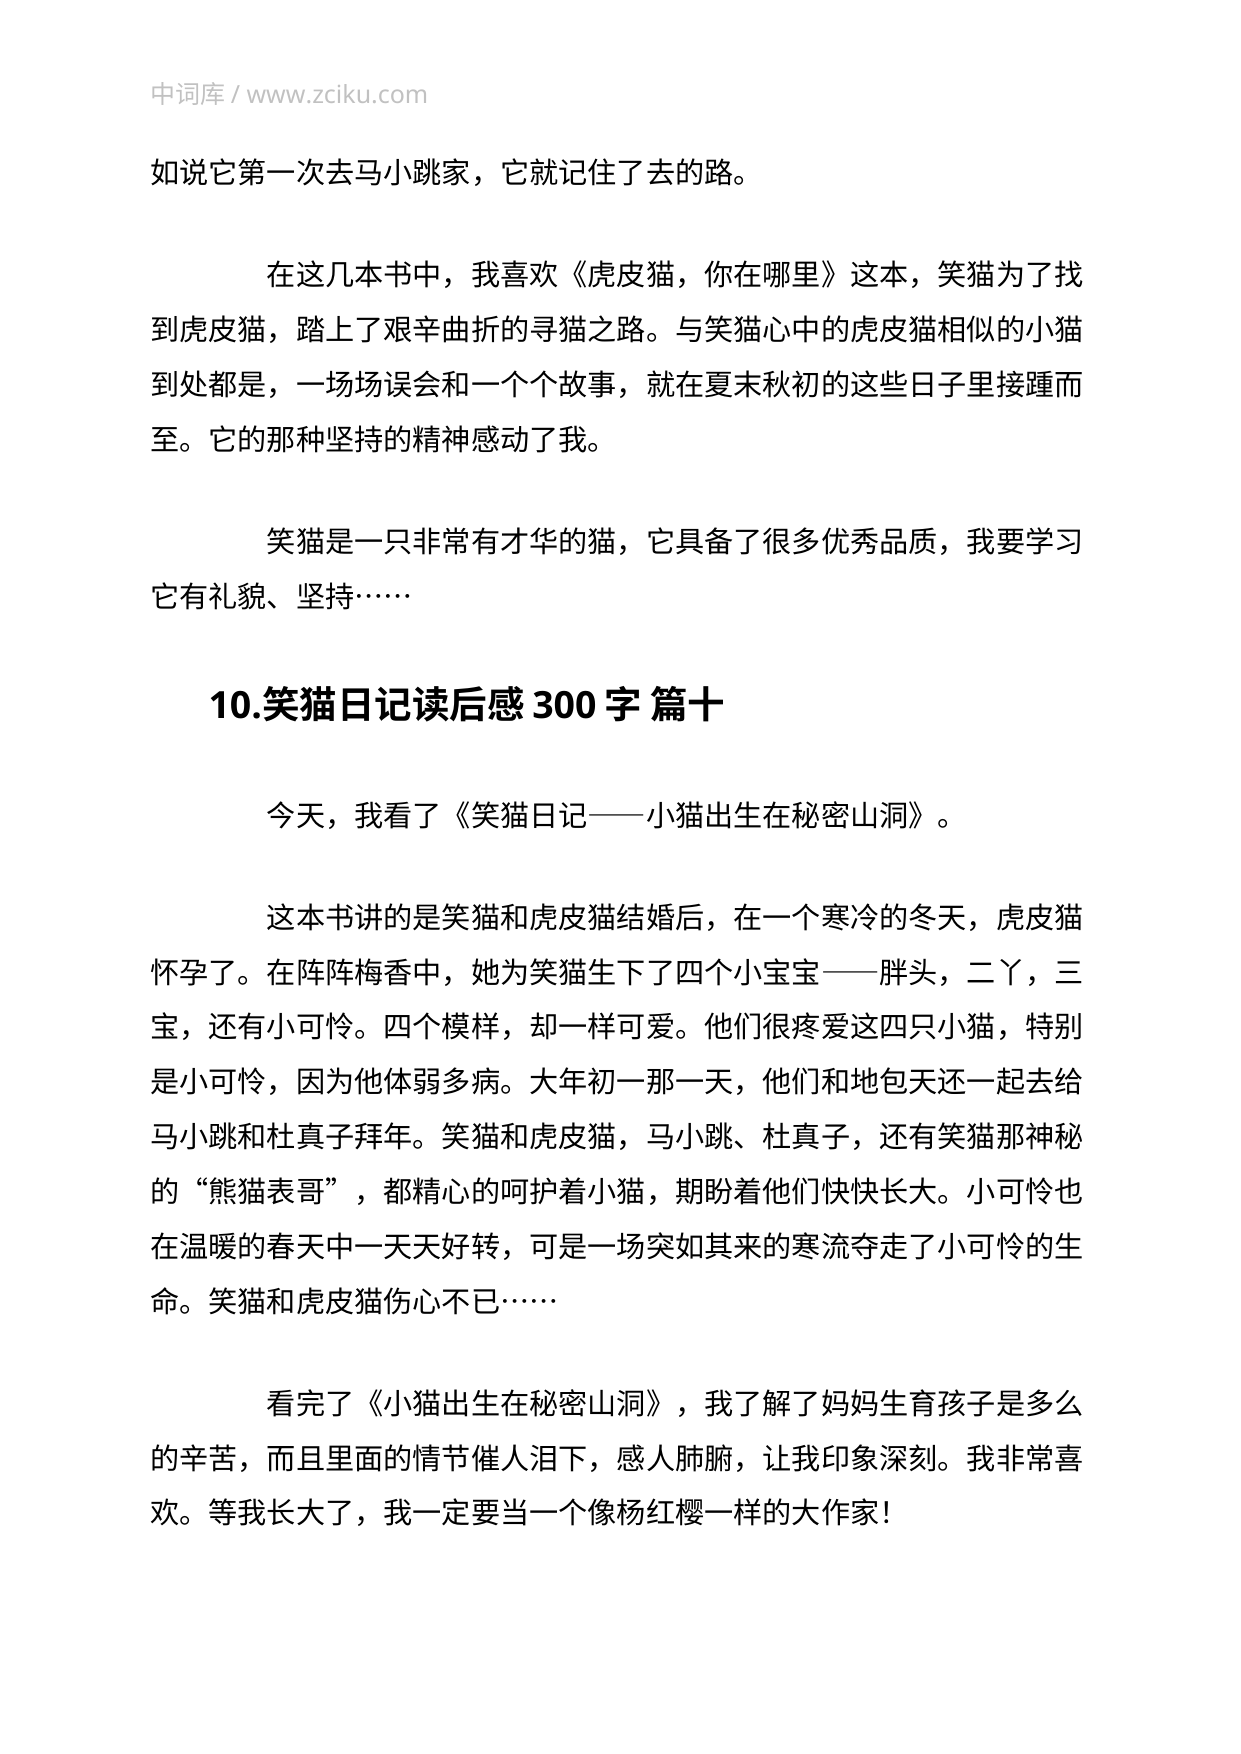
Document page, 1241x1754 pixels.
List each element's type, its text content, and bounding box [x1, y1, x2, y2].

text 笑猫是一只非常有才华的猫，它具备了很多优秀品质，我要学习它有礼貌、坚持…… [150, 518, 1090, 615]
text 看完了《小猫出生在秘密山洞》，我了解了妈妈生育孩子是多么的辛苦，而且里面的情节催人泪下，感人肺腑，让我印象深刻。我非常喜欢。等我长大了，我一定要当一个像杨红樱一样的大作家！ [150, 1380, 1090, 1532]
text 这本书讲的是笑猫和虎皮猫结婚后，在一个寒冷的冬天，虎皮猫怀孕了。在阵阵梅香中，她为笑猫生下了四个小宝宝——胖头，二丫，三宝，还有小可怜。四个模样，却一样可爱。他们很疼爱这四只小猫，特别是小可怜，因为他体弱多病。大年初一那一天，他们和地包天还一起去给马小跳和杜真子拜年。笑猫和虎皮猫，马小跳、杜真子，还有笑猫那神秘的“熊猫表哥”，都精心的呵护着小猫，期盼着他们快快长大。小可怜也在温暖的春天中一天天好转，可是一场突如其来的寒流夺走了小可怜的生命。笑猫和虎皮猫伤心不已…… [150, 894, 1090, 1321]
text 今天，我看了《笑猫日记——小猫出生在秘密山洞》。 [150, 792, 1090, 835]
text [150, 150, 1090, 192]
text 10.笑猫日记读后感300字 篇十 [150, 675, 1090, 729]
text 在这几本书中，我喜欢《虎皮猫，你在哪里》这本，笑猫为了找到虎皮猫，踏上了艰辛曲折的寻猫之路。与笑猫心中的虎皮猫相似的小猫到处都是，一场场误会和一个个故事，就在夏末秋初的这些日子里接踵而至。它的那种坚持的精神感动了我。 [150, 252, 1090, 459]
